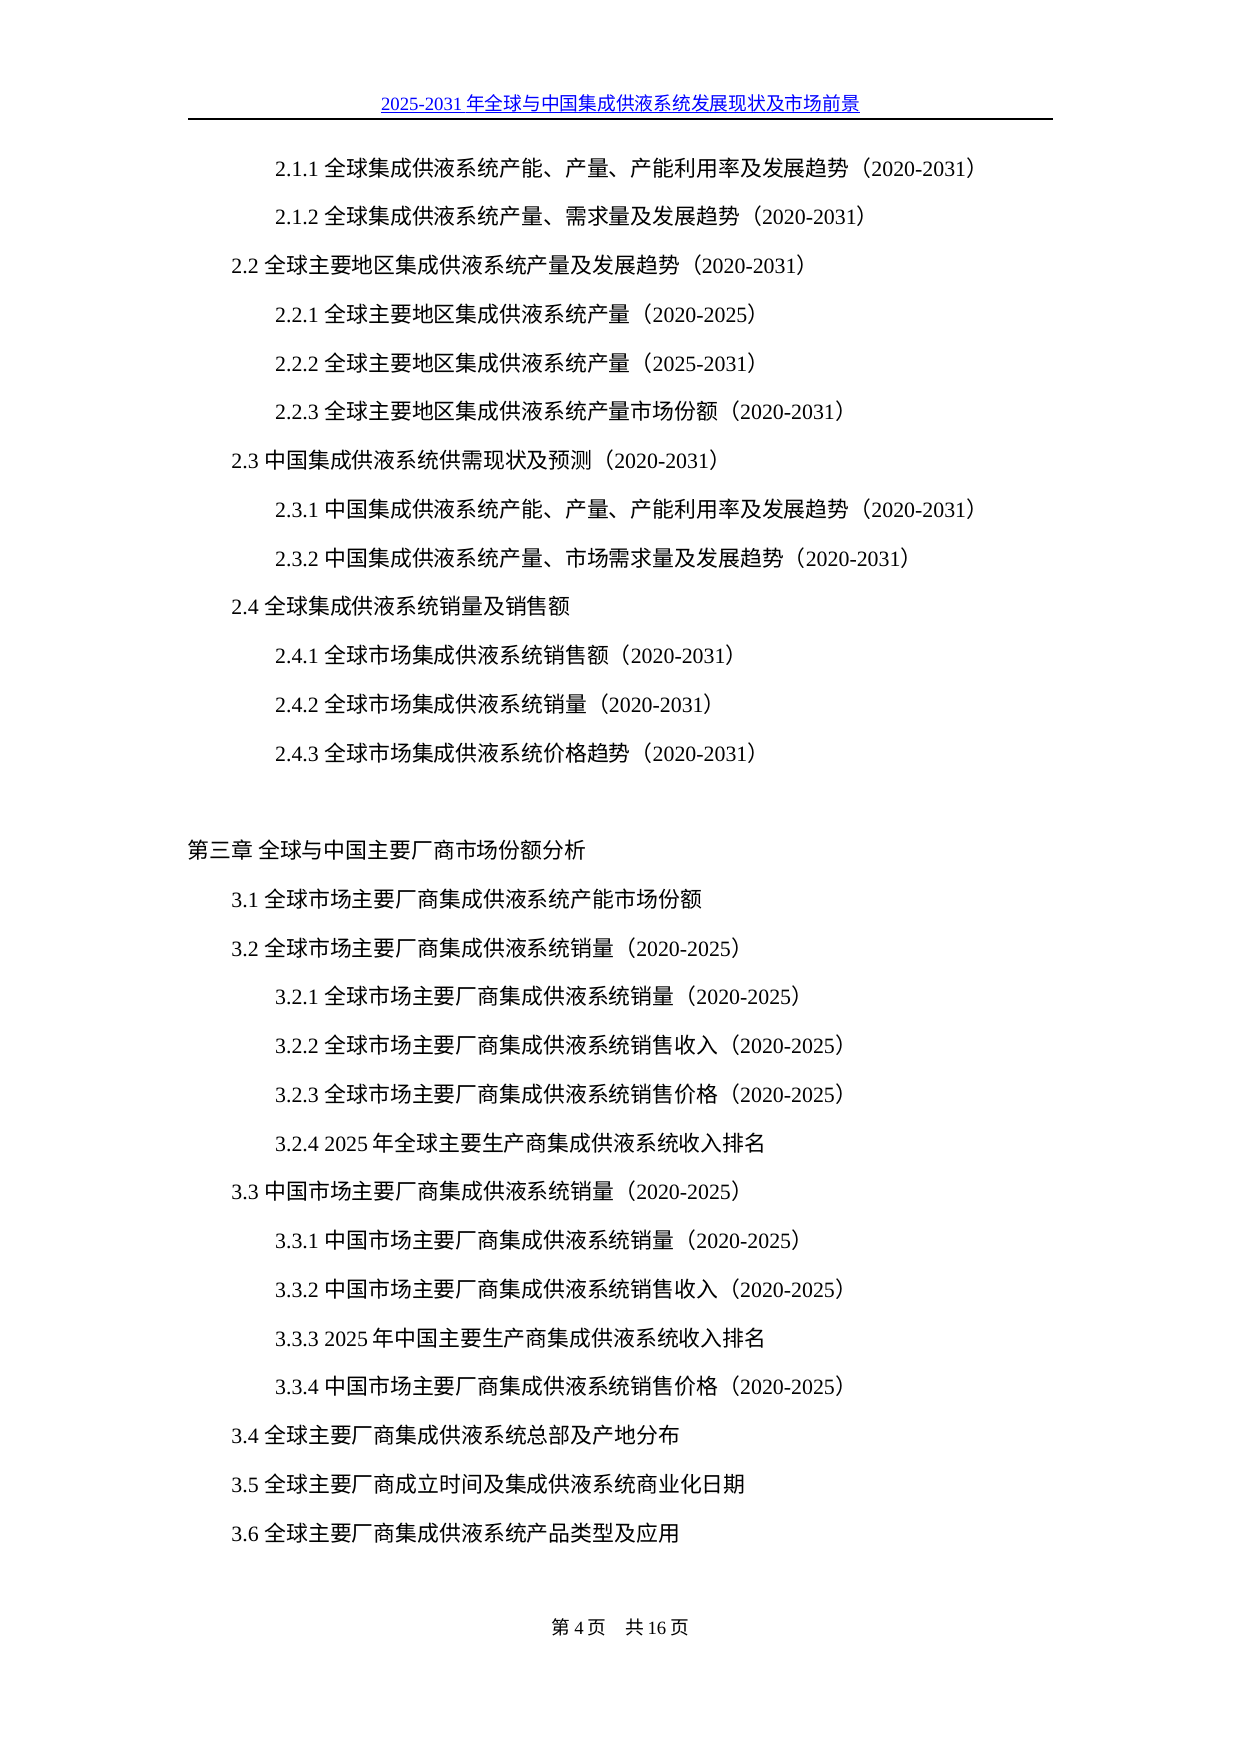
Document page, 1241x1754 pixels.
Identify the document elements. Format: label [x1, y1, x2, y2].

text [187, 150, 1053, 1548]
